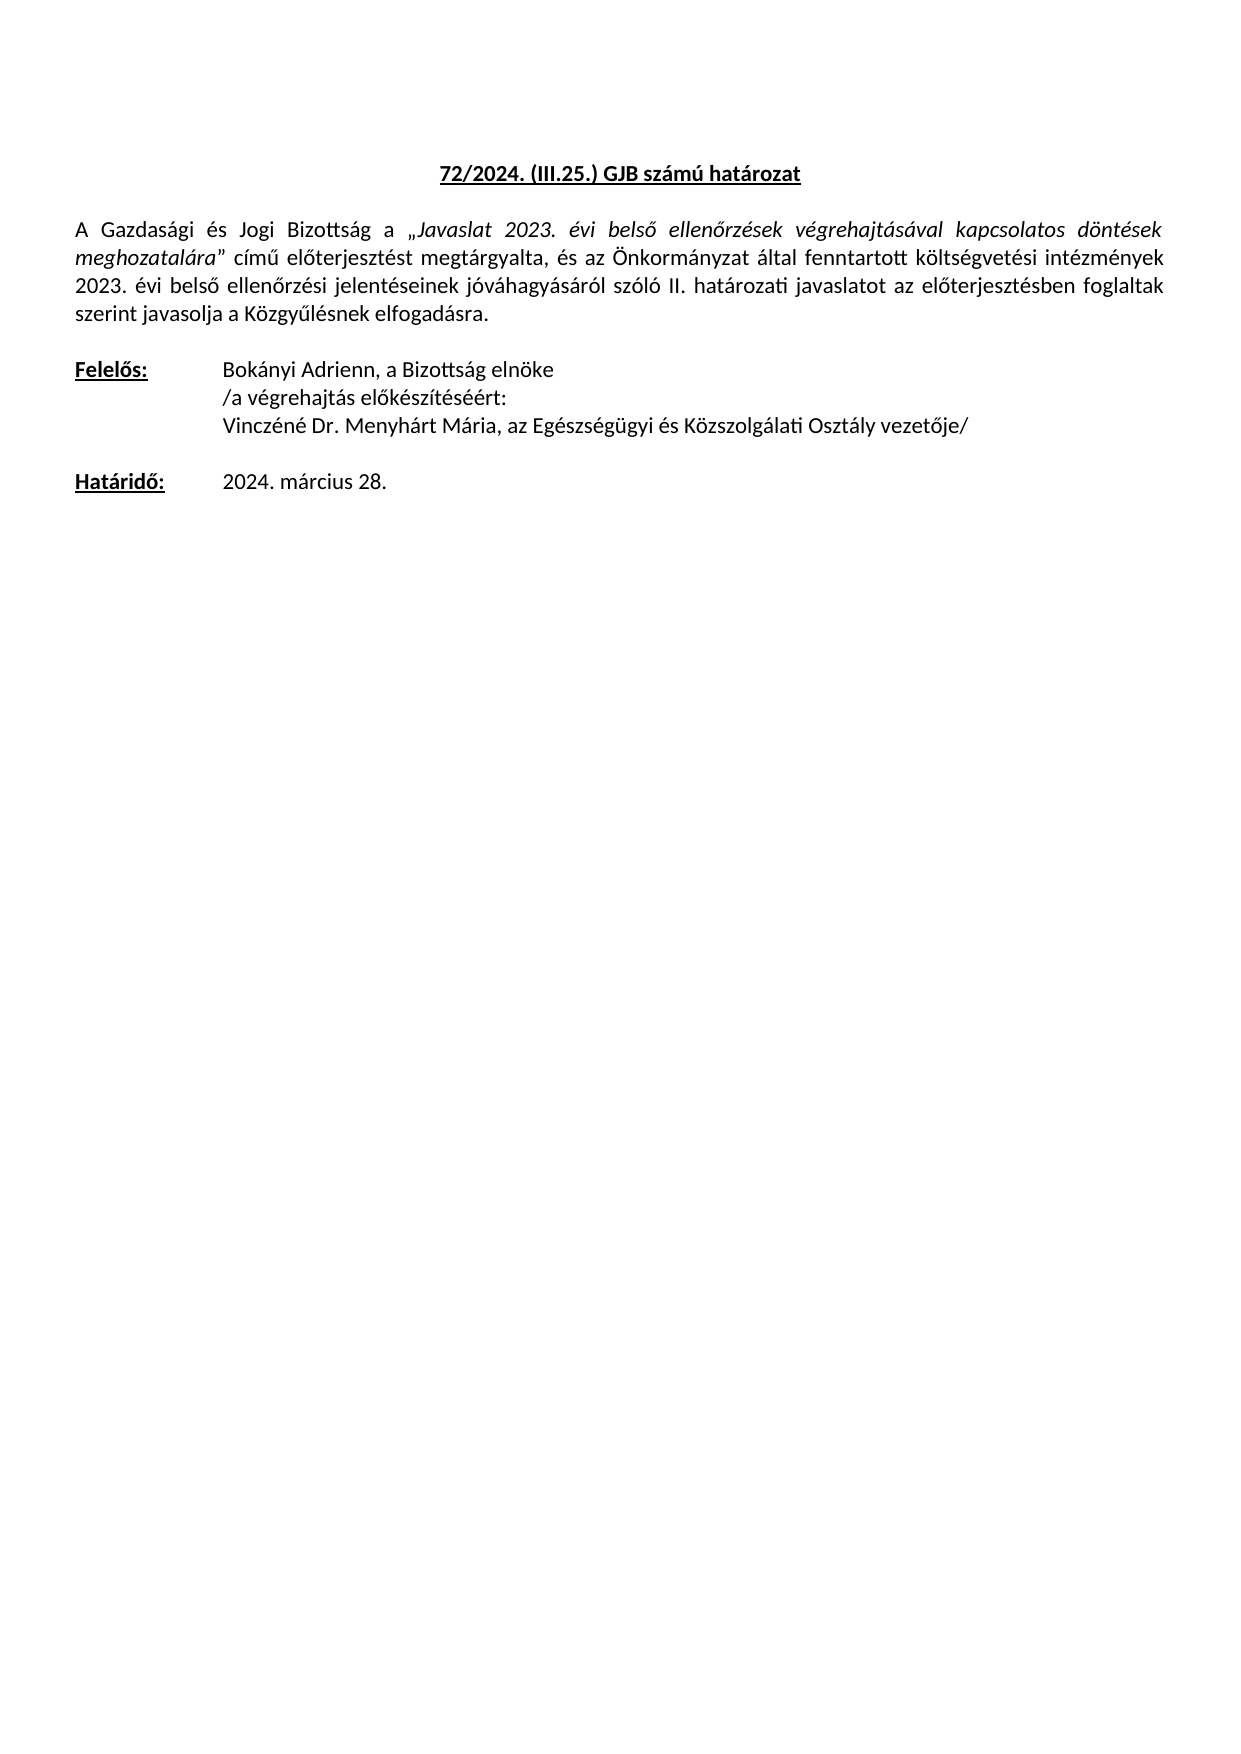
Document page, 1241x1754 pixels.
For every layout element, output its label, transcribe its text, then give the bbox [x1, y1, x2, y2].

text /a végrehajtás előkészítéséért: [75, 383, 1165, 411]
text Határidő: 2024. március 28. [75, 467, 1165, 495]
text 72/2024. (III.25.) GJB számú határozat [75, 159, 1165, 187]
text Vinczéné Dr. Menyhárt Mária, az Egészségügyi és Közszolgálati Osztály vezetője/ [149, 411, 1165, 439]
text Felelős: Bokányi Adrienn, a Bizottság elnöke [75, 355, 1165, 383]
text A Gazdasági és Jogi Bizottság a „Javaslat 2023. évi belső ellenőrzések végrehajtásával kapcsolatos döntések meghozatalára” című előterjesztést megtárgyalta, és az Önkormányzat által fenntartott költségvetési intézmények 2023. évi belső ellenőrzési jelentéseinek jóváhagyásáról szóló II. határozati javaslatot az előterjesztésben foglaltak szerint javasolja a Közgyűlésnek elfogadásra. [75, 215, 1165, 327]
